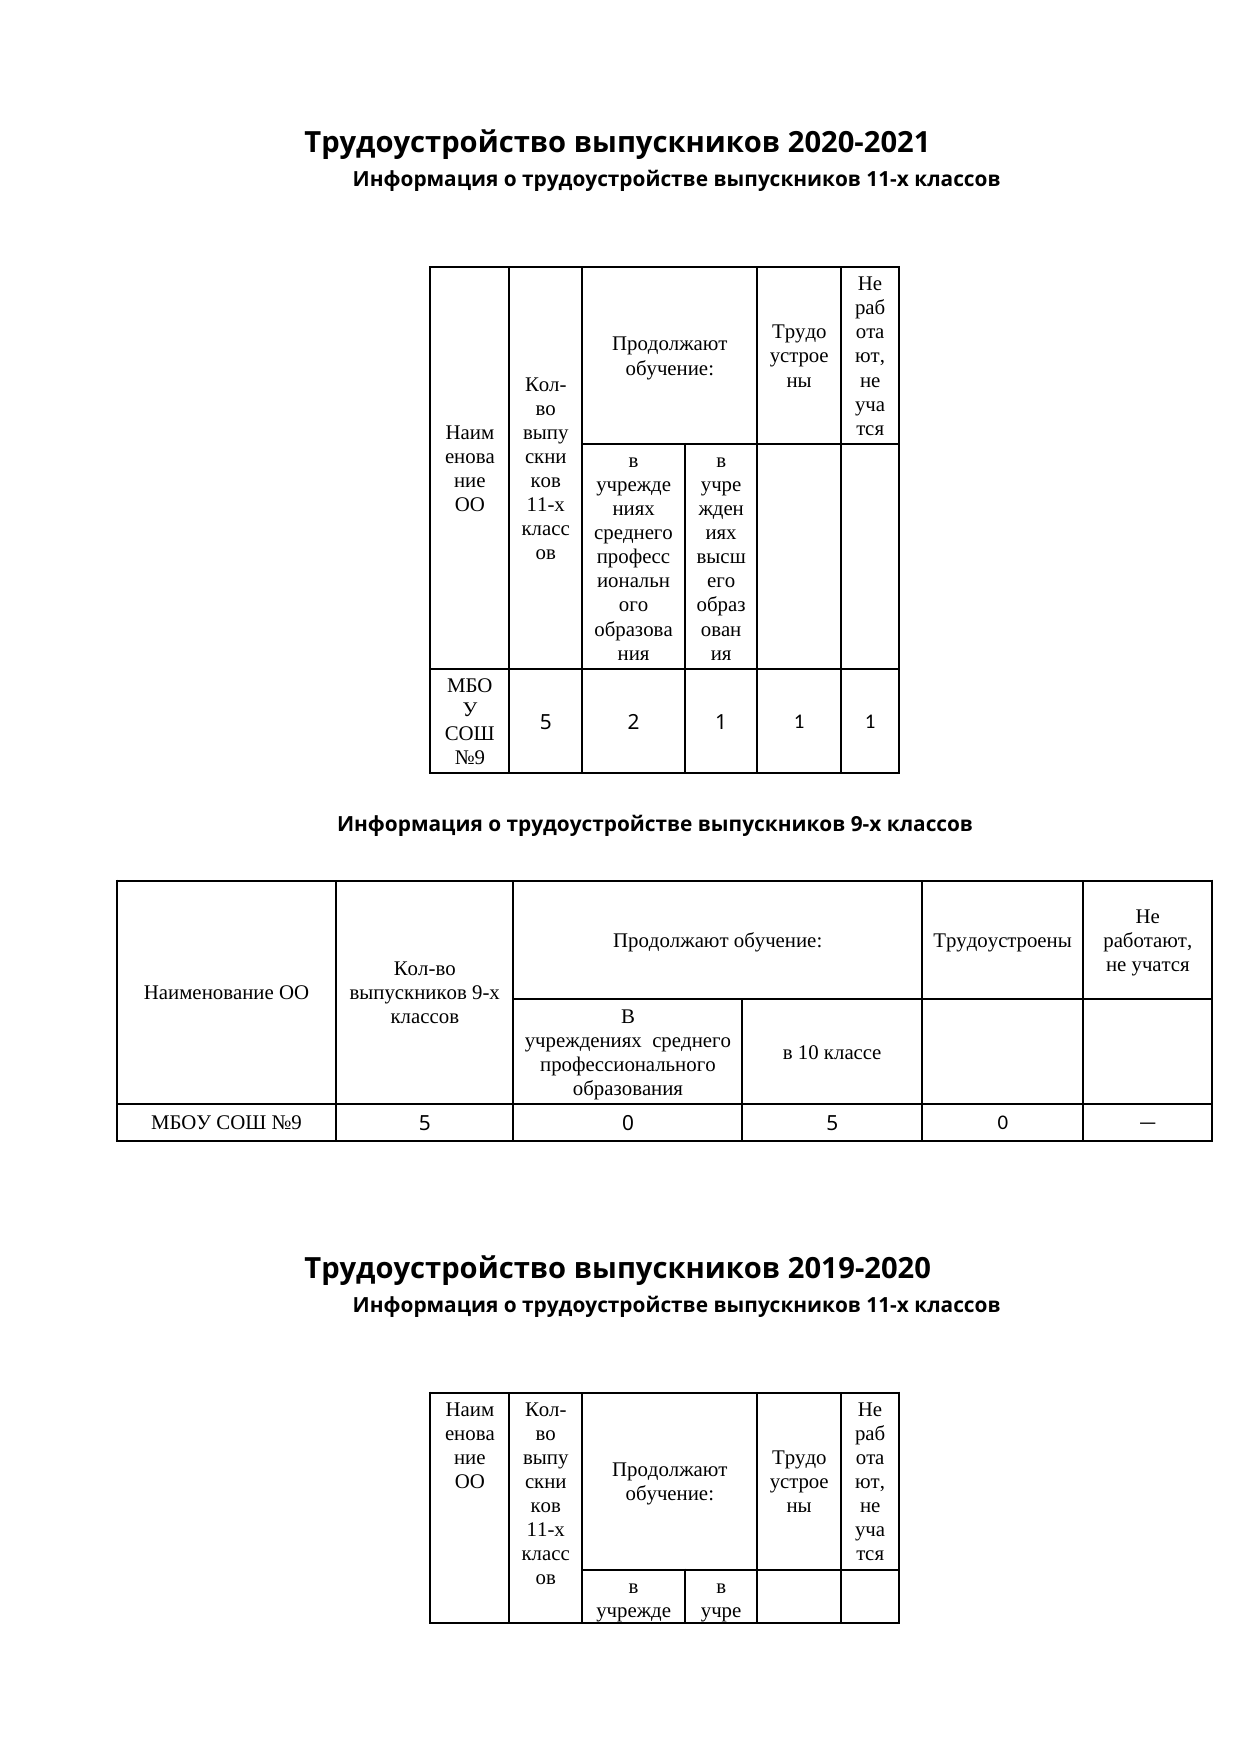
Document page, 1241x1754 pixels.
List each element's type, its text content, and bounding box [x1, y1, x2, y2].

text Информация о трудоустройстве выпускников 11-х классов [158, 164, 1152, 192]
table_cell [1084, 1000, 1211, 1103]
table_header Наименование ОО [431, 268, 508, 668]
table_cell 5 [743, 1105, 921, 1140]
table_header Трудоустроены [923, 882, 1082, 998]
table_header Продолжают обучение: [583, 1394, 756, 1568]
table_cell МБОУ СОШ №9 [118, 1105, 335, 1140]
table_header Не работают, не учатся [842, 1394, 898, 1568]
table_cell [923, 1000, 1082, 1103]
table_cell В учреждениях среднего профессионального образования [514, 1000, 741, 1103]
table_header Продолжают обучение: [583, 268, 756, 443]
table_cell [842, 1571, 898, 1622]
table_header Кол-во выпускников 9-х классов [337, 882, 512, 1103]
table_cell 1 [842, 670, 898, 772]
table_cell 5 [337, 1105, 512, 1140]
table_cell 1 [686, 670, 756, 772]
table_header Не работают, не учатся [1084, 882, 1211, 998]
table_header Трудоустроены [758, 268, 840, 443]
table_cell 1 [758, 670, 840, 772]
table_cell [583, 1571, 684, 1622]
text Трудоустройство выпускников 2019-2020 [83, 1247, 1152, 1287]
table_cell 5 [510, 670, 581, 772]
table_cell в учреждениях высшего образования [686, 445, 756, 668]
table_cell — [1084, 1105, 1211, 1140]
table_header Кол-во выпускников 11-х классов [510, 268, 581, 668]
table_cell [758, 1571, 840, 1622]
table_cell в 10 классе [743, 1000, 921, 1103]
table_cell в учреждениях среднего профессионального образования [583, 445, 684, 668]
table_cell [842, 445, 898, 668]
table_cell 0 [514, 1105, 741, 1140]
table_header Трудоустроены [758, 1394, 840, 1568]
text Информация о трудоустройстве выпускников 9-х классов [158, 809, 1152, 837]
table_cell 2 [583, 670, 684, 772]
table_header Продолжают обучение: [514, 882, 921, 998]
table_cell 0 [923, 1105, 1082, 1140]
table_header Наименование ОО [431, 1394, 508, 1622]
table_cell МБОУ СОШ №9 [431, 670, 508, 772]
text Трудоустройство выпускников 2020-2021 [83, 121, 1152, 161]
text Информация о трудоустройстве выпускников 11-х классов [158, 1290, 1152, 1318]
table_header Не работают, не учатся [842, 268, 898, 443]
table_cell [686, 1571, 756, 1622]
table_header Наименование ОО [118, 882, 335, 1103]
table_header Кол-во выпускников 11-х классов [510, 1394, 581, 1622]
table_cell [758, 445, 840, 668]
